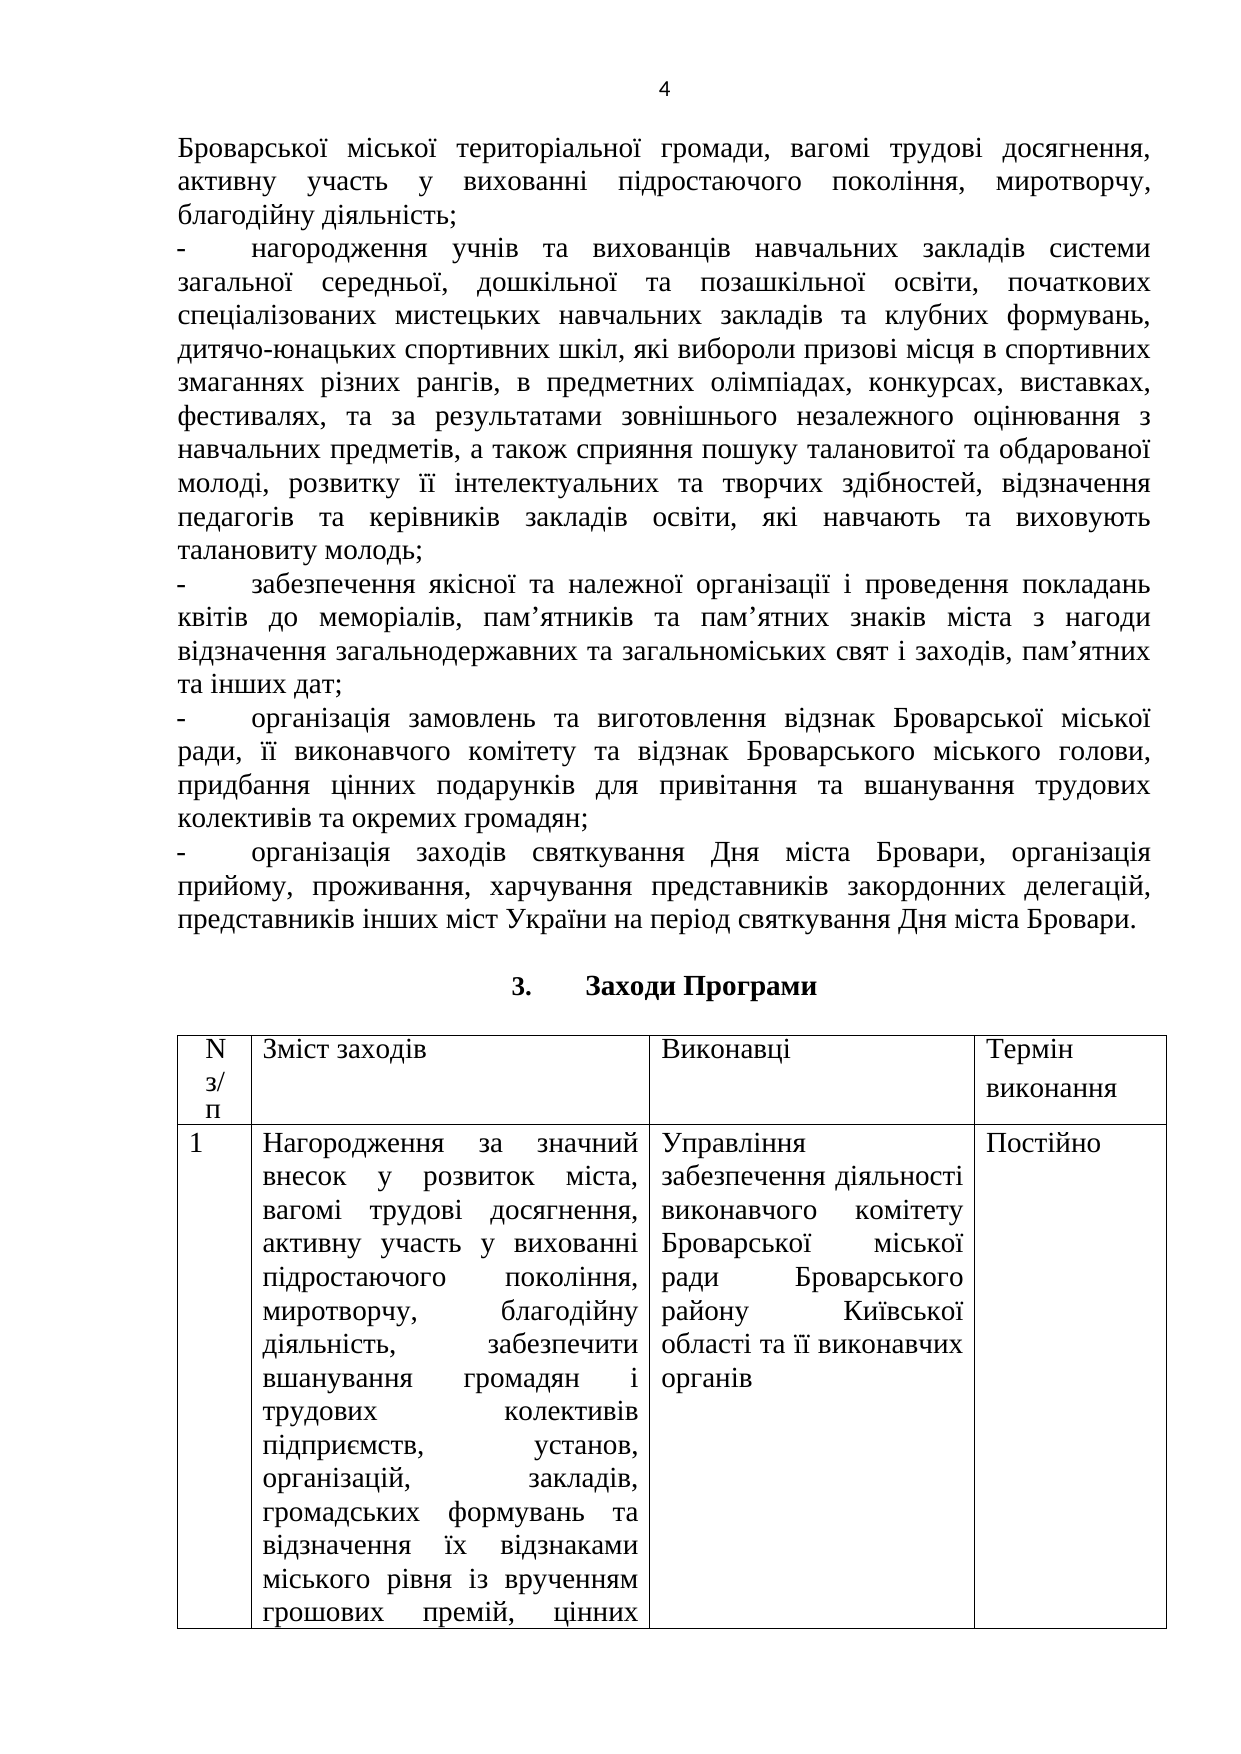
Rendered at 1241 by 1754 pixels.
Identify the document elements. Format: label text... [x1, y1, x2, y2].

table_header Зміст заходів [252, 1036, 649, 1124]
list забезпечення якісної та належної організації і проведення покладань квітів до меморіалів, пам’ятників та пам’ятних знаків міста з нагоди відзначення загальнодержавних та загальноміських свят і заходів, пам’ятних та інших дат; [176, 566, 1152, 700]
table_header Термін виконання [975, 1036, 1166, 1124]
table_cell 1 [178, 1125, 251, 1628]
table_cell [650, 1125, 974, 1628]
table_header Виконавці [650, 1036, 974, 1124]
list Заходи Програми [177, 968, 1152, 1002]
list організація замовлень та виготовлення відзнак Броварської міської ради, її виконавчого комітету та відзнак Броварського міського голови, придбання цінних подарунків для привітання та вшанування трудових колективів та окремих громадян; [176, 700, 1152, 834]
table_cell Постійно [975, 1125, 1166, 1628]
list організація заходів святкування Дня міста Бровари, організація прийому, проживання, харчування представників закордонних делегацій, представників інших міст України на період святкування Дня міста Бровари. [176, 834, 1152, 935]
table_header N з/п [178, 1036, 251, 1124]
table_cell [252, 1125, 649, 1628]
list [177, 130, 1152, 230]
list нагородження учнів та вихованців навчальних закладів системи загальної середньої, дошкільної та позашкільної освіти, початкових спеціалізованих мистецьких навчальних закладів та клубних формувань, дитячо-юнацьких спортивних шкіл, які вибороли призові місця в спортивних змаганнях різних рангів, в предметних олімпіадах, конкурсах, виставках, фестивалях, та за результатами зовнішнього незалежного оцінювання з навчальних предметів, а також сприяння пошуку талановитої та обдарованої молоді, розвитку її інтелектуальних та творчих здібностей, відзначення педагогів та керівників закладів освіти, які навчають та виховують талановиту молодь; [176, 230, 1152, 566]
